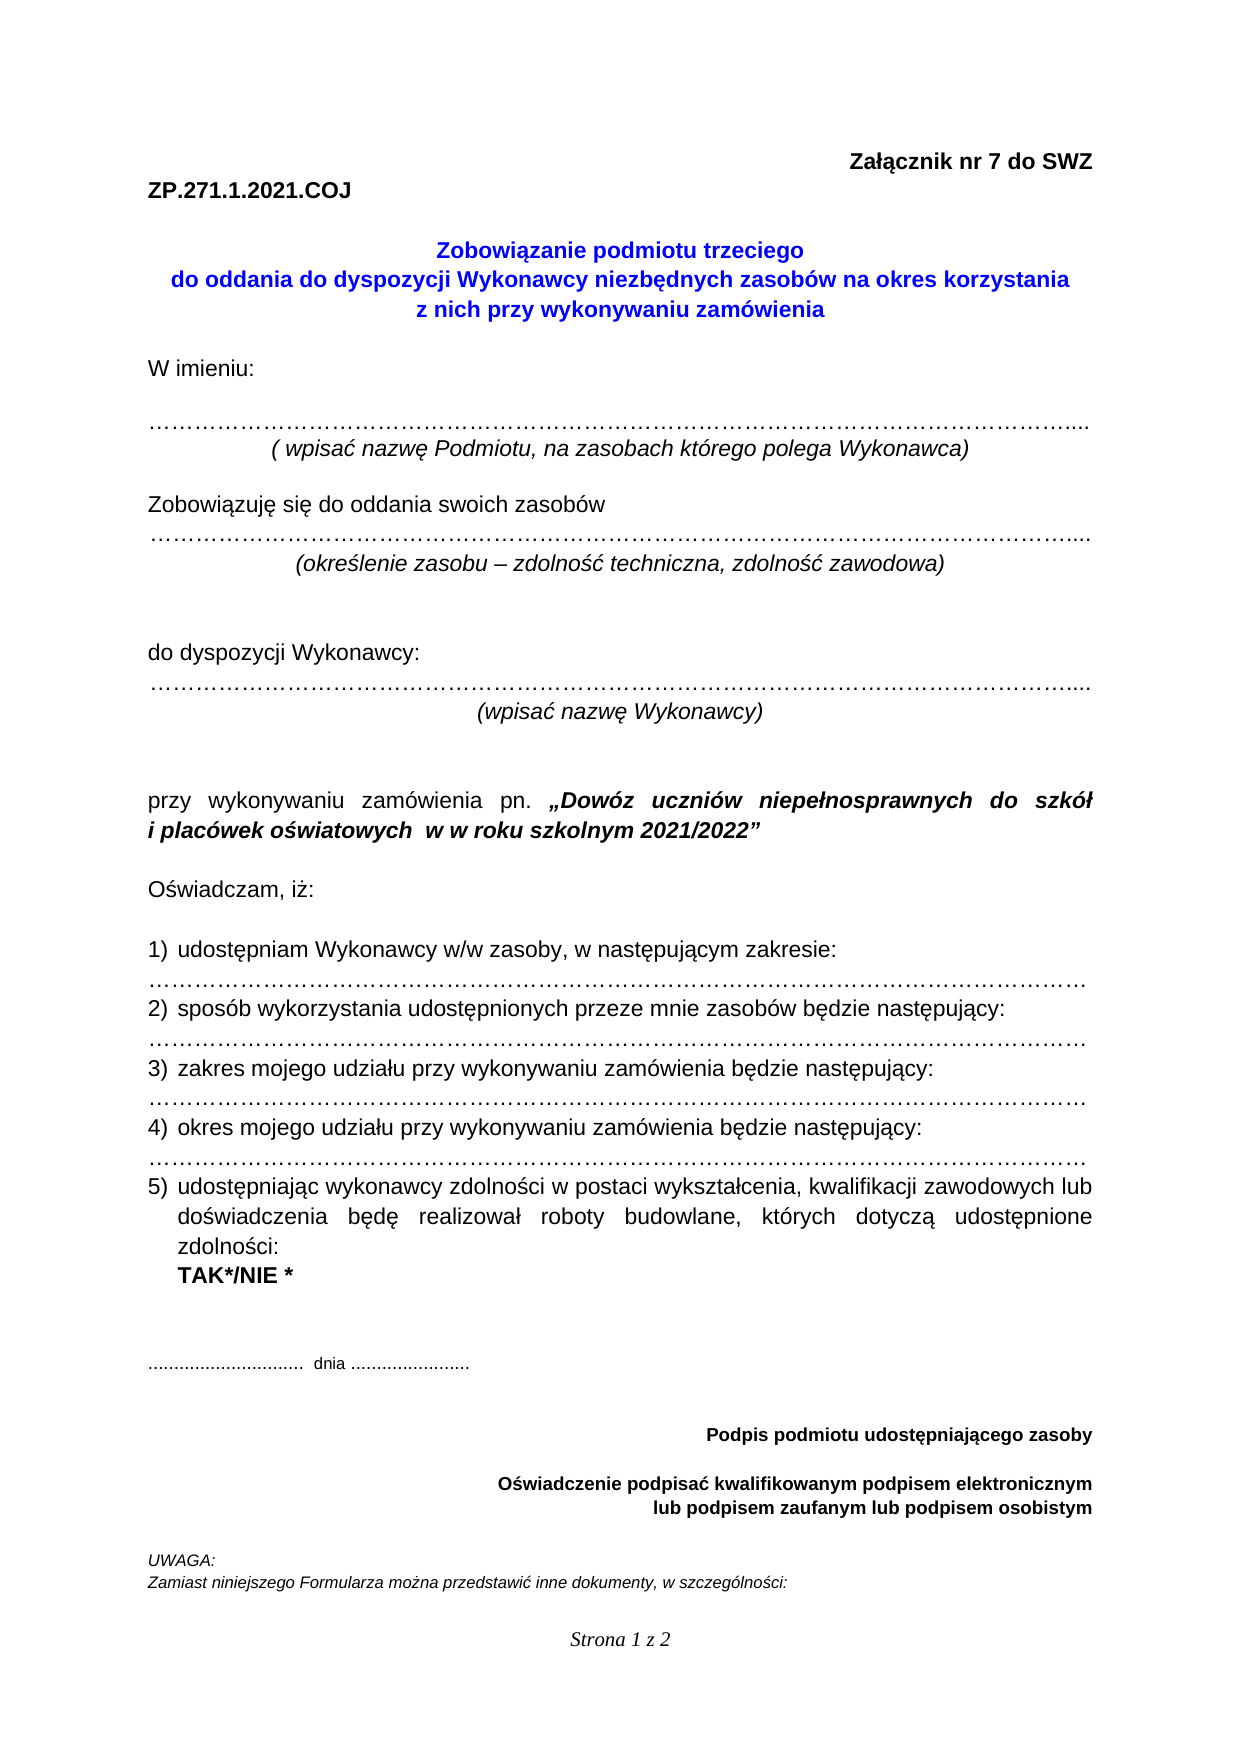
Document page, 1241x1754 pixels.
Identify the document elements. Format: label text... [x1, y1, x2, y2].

list sposób wykorzystania udostępnionych przeze mnie zasobów będzie następujący: [148, 995, 1093, 1022]
text …………………………………………………………………………………………………………… [148, 966, 1093, 992]
text przy wykonywaniu zamówienia pn. „Dowóz uczniów niepełnosprawnych do szkół i placówek oświatowych w w roku szkolnym 2021/2022” [148, 787, 1093, 843]
text …………………………………………………………………………………………………………… [148, 1084, 1093, 1111]
text …………………………………………………………………………………………………………… [148, 1025, 1093, 1051]
text Oświadczam, iż: [148, 876, 1093, 903]
text Zobowiązuję się do oddania swoich zasobów [148, 491, 1093, 517]
text W imieniu: [148, 355, 1093, 382]
text TAK*/NIE * [177, 1262, 1093, 1289]
text ………………………………………………………………………………………………………….... (określenie zasobu – zdolność techniczna, zdolność zawodowa) [148, 520, 1093, 576]
text Oświadczenie podpisać kwalifikowanym podpisem elektronicznym [148, 1473, 1093, 1494]
list okres mojego udziału przy wykonywaniu zamówienia będzie następujący: [148, 1114, 1093, 1140]
text Zobowiązanie podmiotu trzeciego [148, 237, 1093, 263]
text ………………………………………………………………………………………………………….... (wpisać nazwę Wykonawcy) [148, 669, 1093, 725]
text ZP.271.1.2021.COJ [148, 177, 1093, 204]
text do dyspozycji Wykonawcy: [148, 639, 1093, 665]
text UWAGA: [148, 1551, 1093, 1570]
text ………………………………………………………………………………………………………….... [148, 408, 1093, 434]
text do oddania do dyspozycji Wykonawcy niezbędnych zasobów na okres korzystania z nich przy wykonywaniu zamówienia [148, 266, 1093, 322]
list udostępniając wykonawcy zdolności w postaci wykształcenia, kwalifikacji zawodowych lub doświadczenia będę realizował roboty budowlane, których dotyczą udostępnione zdolności: [148, 1173, 1093, 1259]
text lub podpisem zaufanym lub podpisem osobistym [148, 1497, 1093, 1519]
text …………………………………………………………………………………………………………… [148, 1144, 1093, 1170]
text Zamiast niniejszego Formularza można przedstawić inne dokumenty, w szczególności: [148, 1573, 1093, 1592]
text Załącznik nr 7 do SWZ [148, 148, 1093, 174]
text Podpis podmiotu udostępniającego zasoby [148, 1424, 1093, 1446]
text ( wpisać nazwę Podmiotu, na zasobach którego polega Wykonawca) [148, 434, 1093, 461]
list zakres mojego udziału przy wykonywaniu zamówienia będzie następujący: [148, 1054, 1093, 1081]
list udostępniam Wykonawcy w/w zasoby, w następującym zakresie: [148, 936, 1093, 962]
text .............................. dnia ....................... [148, 1351, 1093, 1373]
